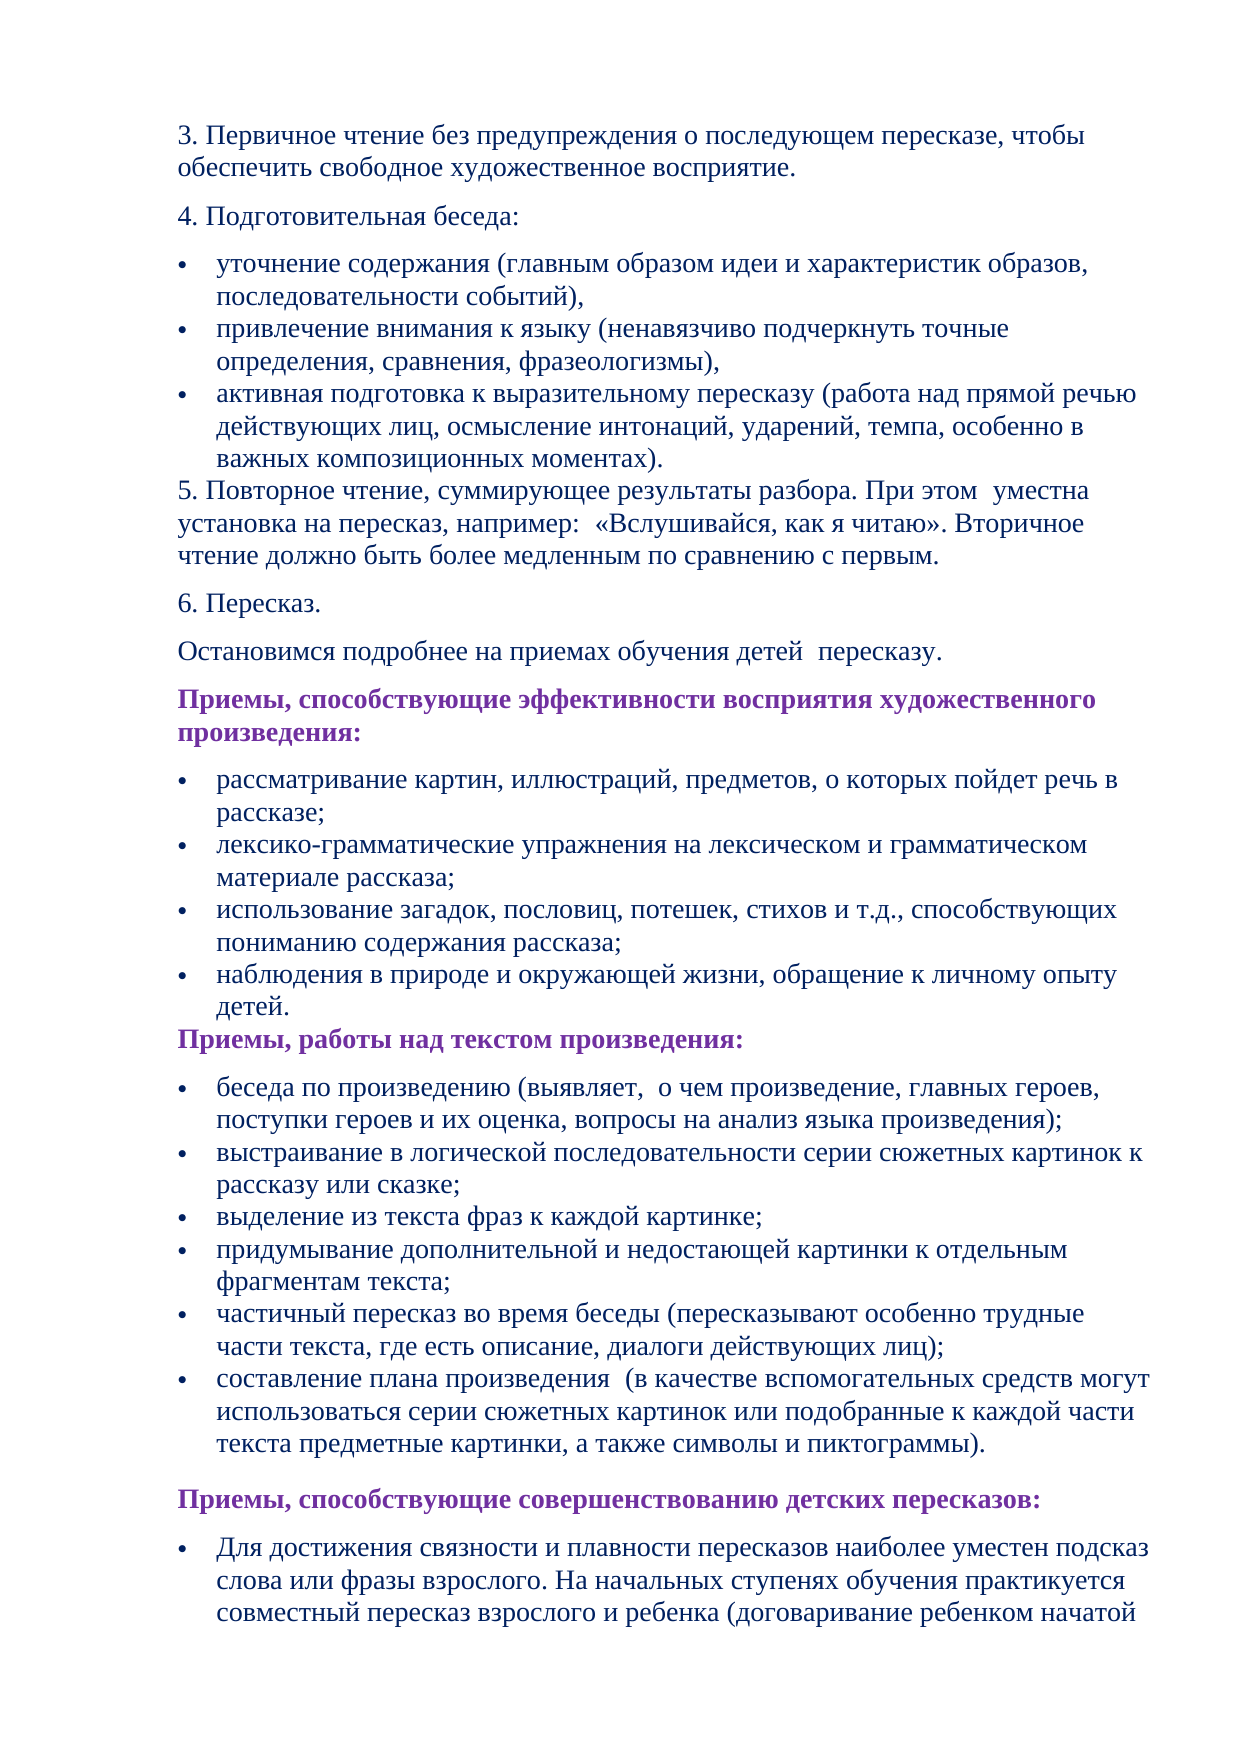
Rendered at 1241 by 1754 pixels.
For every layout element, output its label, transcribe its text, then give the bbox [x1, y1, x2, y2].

text 3. Первичное чтение без предупреждения о последующем пересказе, чтобы обеспечить свободное художественное восприятие. [177, 118, 1152, 183]
text 5. Повторное чтение, суммирующее результаты разбора. При этом уместна установка на пересказ, например: «Вслушивайся, как я читаю». Вторичное чтение должно быть более медленным по сравнению с первым. [177, 473, 1152, 571]
list выделение из текста фраз к каждой картинке; [179, 1199, 1152, 1232]
text Приемы, способствующие эффективности восприятия художественного произведения: [177, 682, 1152, 747]
list уточнение содержания (главным образом идеи и характеристик образов, последовательности событий), [179, 247, 1152, 311]
list наблюдения в природе и окружающей жизни, обращение к личному опыту детей. [179, 957, 1152, 1022]
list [179, 1531, 1152, 1628]
list использование загадок, пословиц, потешек, стихов и т.д., способствующих пониманию содержания рассказа; [179, 892, 1152, 957]
text 6. Пересказ. [177, 586, 1152, 618]
list лексико-грамматические упражнения на лексическом и грамматическом материале рассказа; [179, 827, 1152, 892]
list беседа по произведению (выявляет, о чем произведение, главных героев, поступки героев и их оценка, вопросы на анализ языка произведения); [179, 1070, 1152, 1134]
list рассматривание картин, иллюстраций, предметов, о которых пойдет речь в рассказе; [179, 763, 1152, 827]
list выстраивание в логической последовательности серии сюжетных картинок к рассказу или сказке; [179, 1134, 1152, 1199]
list частичный пересказ во время беседы (пересказывают особенно трудные части текста, где есть описание, диалоги действующих лиц); [179, 1297, 1152, 1361]
list привлечение внимания к языку (ненавязчиво подчеркнуть точные определения, сравнения, фразеологизмы), [179, 311, 1152, 376]
list придумывание дополнительной и недостающей картинки к отдельным фрагментам текста; [179, 1232, 1152, 1297]
text Приемы, способствующие совершенствованию детских пересказов: [177, 1482, 1152, 1515]
text Приемы, работы над текстом произведения: [177, 1022, 1152, 1054]
list активная подготовка к выразительному пересказу (работа над прямой речью действующих лиц, осмысление интонаций, ударений, темпа, особенно в важных композиционных моментах). [179, 376, 1152, 473]
text 4. Подготовительная беседа: [177, 198, 1152, 231]
list составление плана произведения (в качестве вспомогательных средств могут использоваться серии сюжетных картинок или подобранные к каждой части текста предметные картинки, а также символы и пиктограммы). [179, 1361, 1152, 1458]
text Остановимся подробнее на приемах обучения детей пересказу. [177, 634, 1152, 667]
